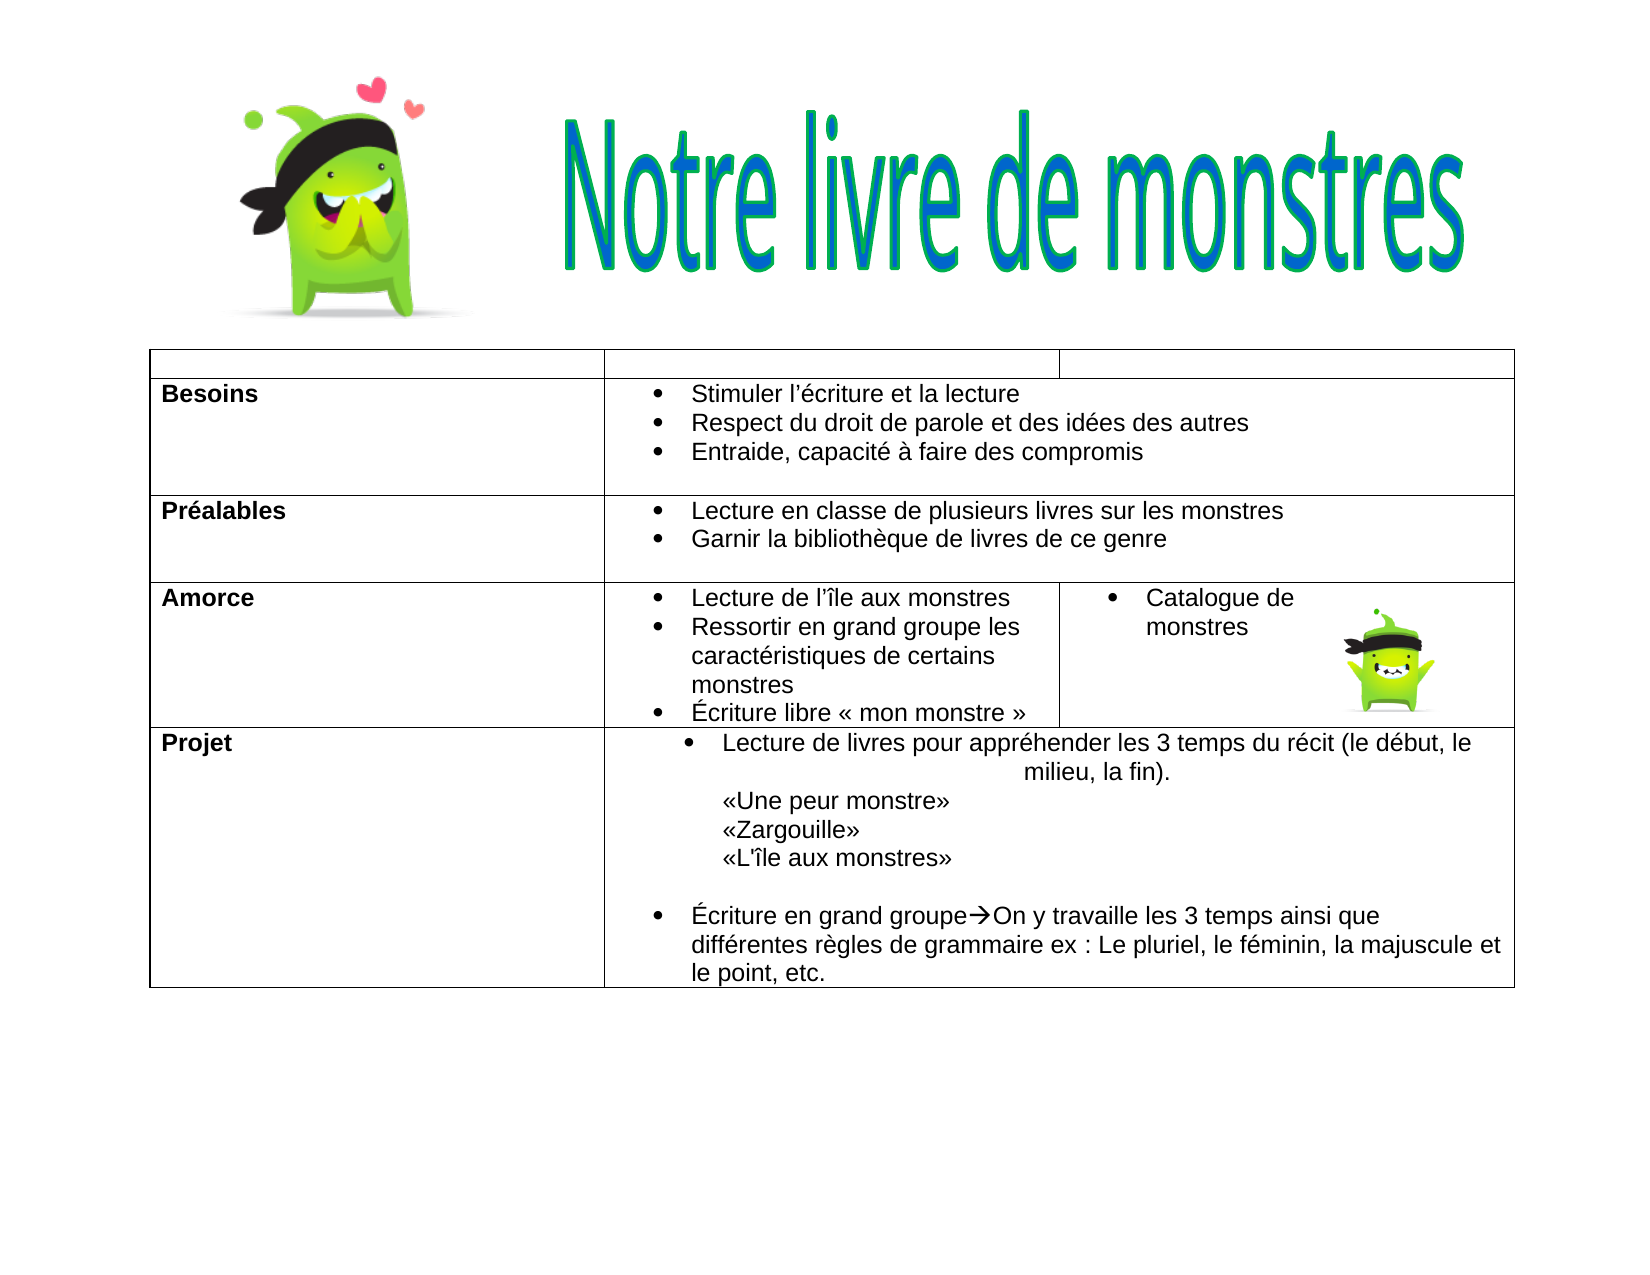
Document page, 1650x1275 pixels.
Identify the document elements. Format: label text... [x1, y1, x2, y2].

table_cell Préalables [151, 496, 604, 582]
table_cell Stimuler l’écriture et la lecture Respect du droit de parole et des idées des autres Entraide, capacité à faire des compromis [605, 379, 1514, 494]
table_cell Projet [151, 728, 604, 987]
table_cell Besoins [151, 379, 604, 494]
table_cell Catalogue de monstres [1060, 583, 1514, 727]
table_header [151, 350, 604, 378]
picture [1339, 607, 1439, 711]
table_header [1060, 350, 1514, 378]
table_cell Lecture de l’île aux monstres Ressortir en grand groupe les caractéristiques de certains monstres Écriture libre « mon monstre » [605, 583, 1059, 727]
table_cell Lecture en classe de plusieurs livres sur les monstres Garnir la bibliothèque de livres de ce genre [605, 496, 1514, 582]
table_cell Lecture de livres pour appréhender les 3 temps du récit (le début, le milieu, la fin). «Une peur monstre» «Zargouille» «L'île aux monstres» Écriture en grand groupeOn y travaille les 3 temps ainsi que différentes règles de grammaire ex : Le pluriel, le féminin, la majuscule et le point, etc. [605, 728, 1514, 987]
table_cell Amorce [151, 583, 604, 727]
table_header [605, 350, 1059, 378]
picture [150, 73, 525, 324]
